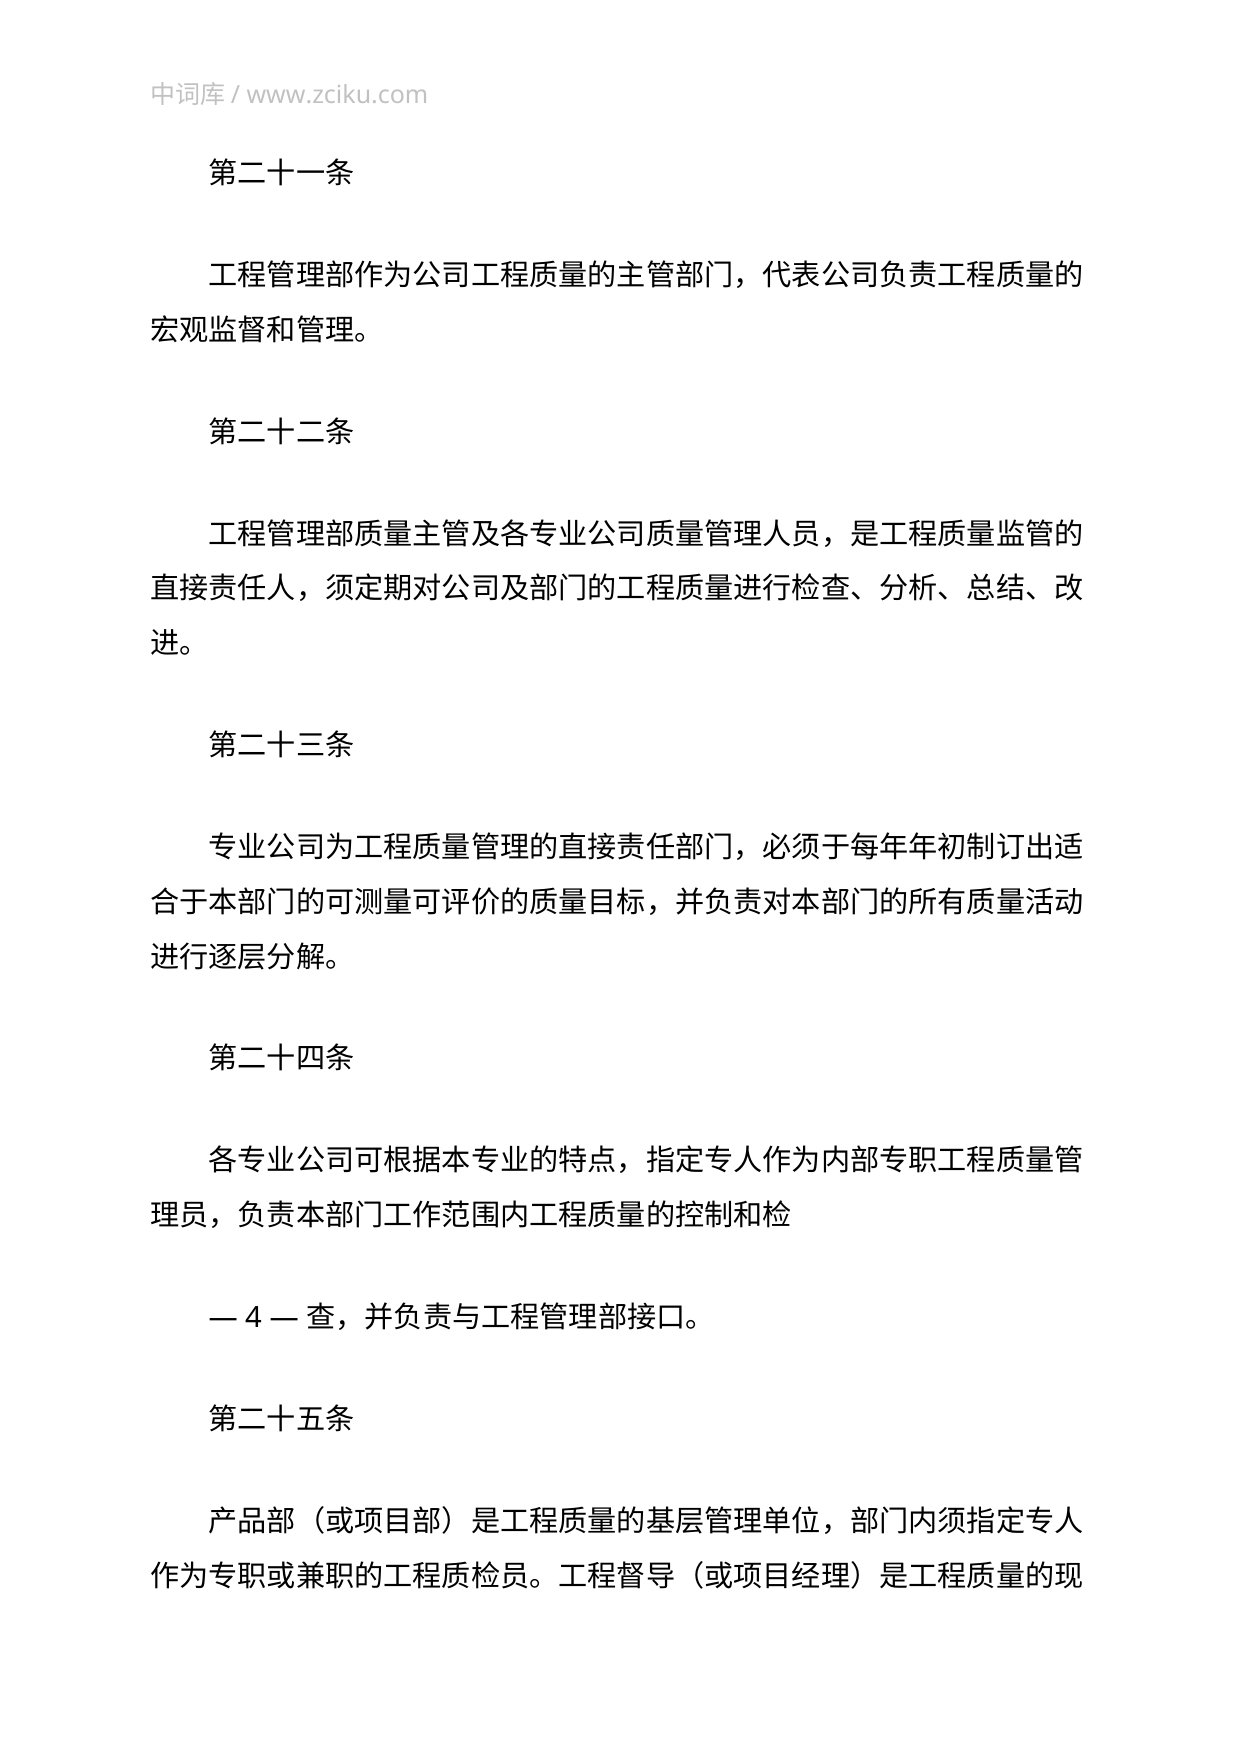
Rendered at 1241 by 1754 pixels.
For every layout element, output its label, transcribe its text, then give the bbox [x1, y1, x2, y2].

text 工程管理部质量主管及各专业公司质量管理人员，是工程质量监管的直接责任人，须定期对公司及部门的工程质量进行检查、分析、总结、改进。 [150, 510, 1090, 662]
text 专业公司为工程质量管理的直接责任部门，必须于每年年初制订出适合于本部门的可测量可评价的质量目标，并负责对本部门的所有质量活动进行逐层分解。 [150, 823, 1090, 976]
text 各专业公司可根据本专业的特点，指定专人作为内部专职工程质量管理员，负责本部门工作范围内工程质量的控制和检 [150, 1137, 1090, 1234]
text 工程管理部作为公司工程质量的主管部门，代表公司负责工程质量的宏观监督和管理。 [150, 252, 1090, 349]
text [150, 1497, 1090, 1594]
text — 4 — 查，并负责与工程管理部接口。 [150, 1293, 1090, 1336]
text 第二十一条 [150, 150, 1090, 192]
text 第二十四条 [150, 1035, 1090, 1077]
text 第二十三条 [150, 722, 1090, 764]
text 第二十五条 [150, 1396, 1090, 1438]
text 第二十二条 [150, 408, 1090, 451]
